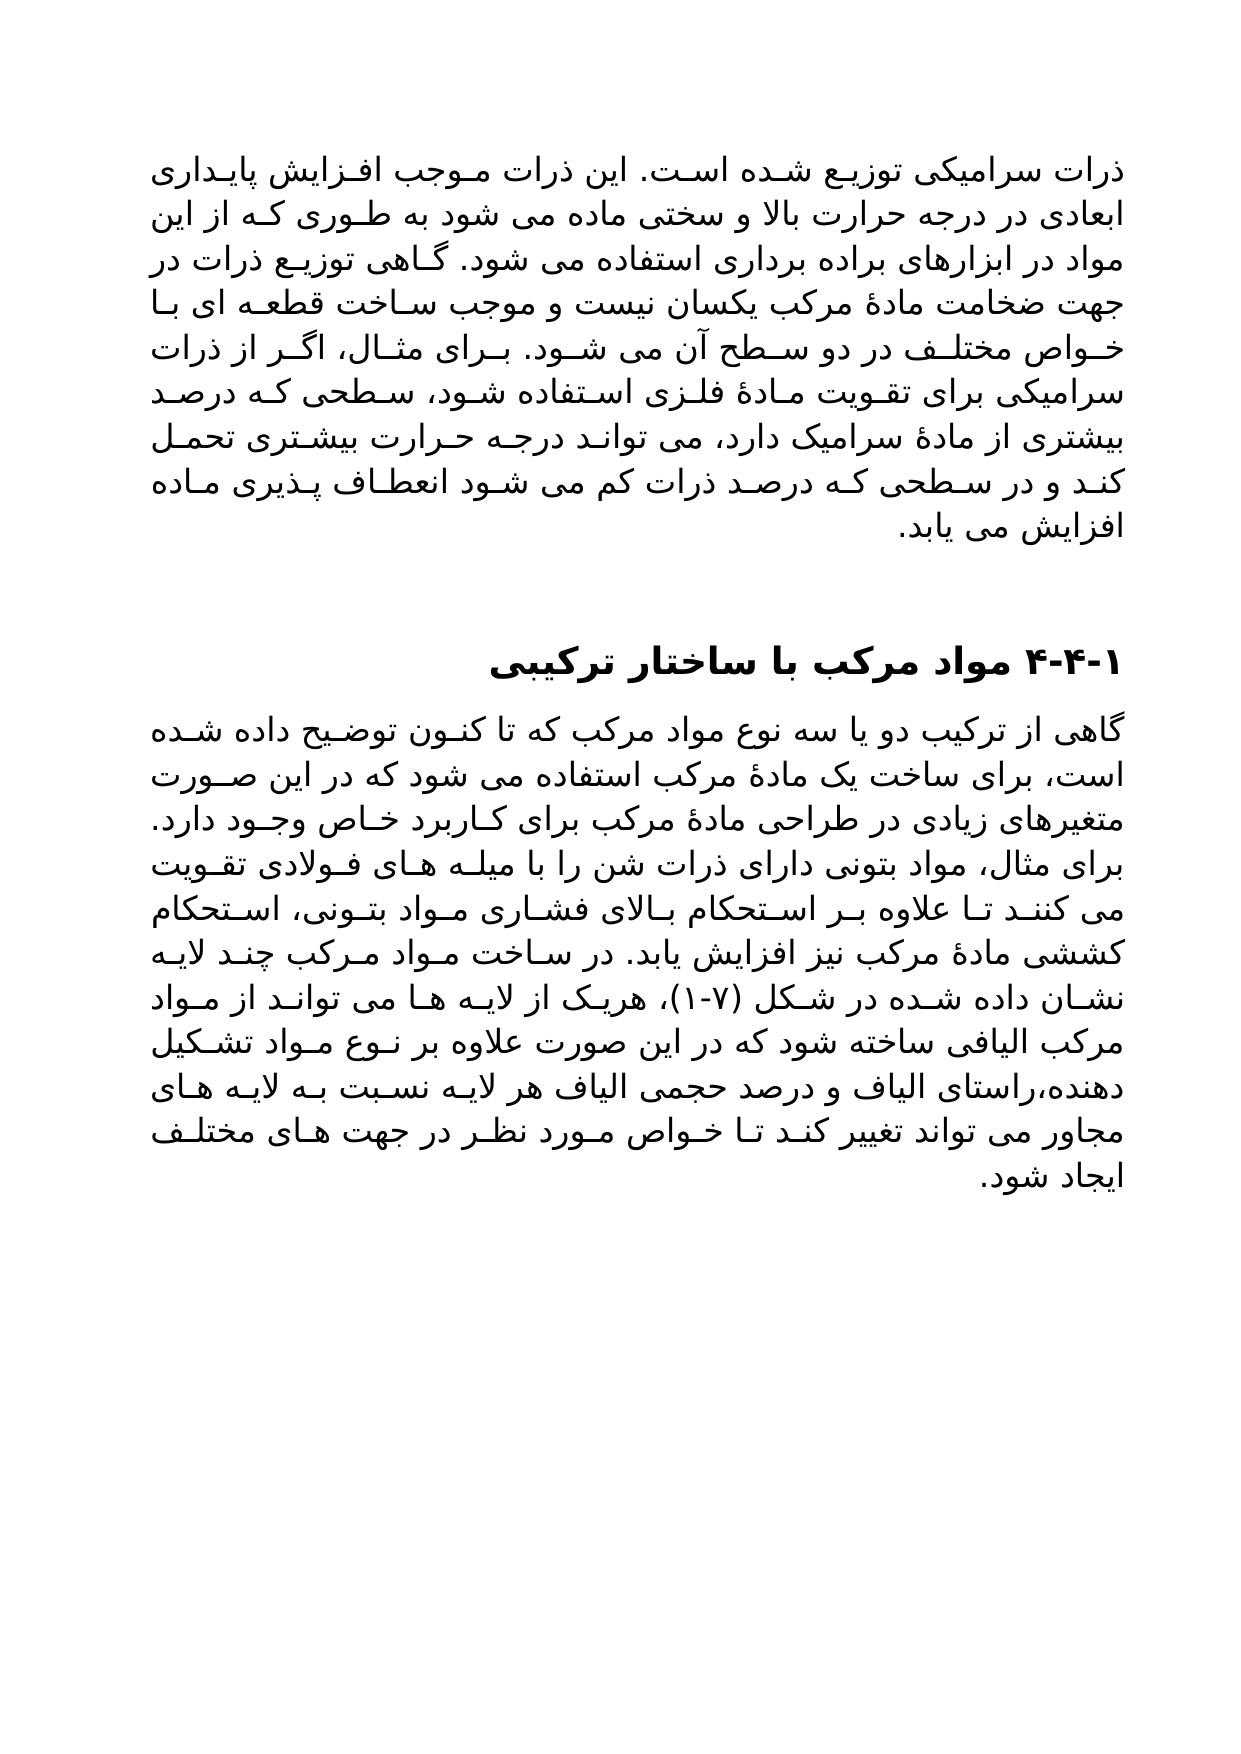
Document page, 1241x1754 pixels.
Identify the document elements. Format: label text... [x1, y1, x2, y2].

text گاهی از ترکیب دو یا سه نوع مواد مرکب که تا کنون توضیح داده شده است، برای ساخت یک مادۀ مرکب استفاده می شود که در این صورت متغیرهای زیادی در طراحی مادۀ مرکب برای کاربرد خاص وجود دارد. برای مثال، مواد بتونی دارای ذرات شن را با میله های فولادی تقویت می کنند تا علاوه بر استحکام بالای فشاری مواد بتونی، استحکام کششی مادۀ مرکب نیز افزایش یابد. در ساخت مواد مرکب چند لایه نشان داده شده در شکل (۷-۱)، هریک از لایه ها می تواند از مواد مرکب الیافی ساخته شود که در این صورت علاوه بر نوع مواد تشکیل دهنده،راستای الیاف و درصد حجمی الیاف هر لایه نسبت به لایه های مجاور می تواند تغییر کند تا خواص مورد نظر در جهت های مختلف ایجاد شود. [150, 711, 1125, 1195]
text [150, 150, 1125, 546]
text ۴-۴-۱ مواد مرکب با ساختار ترکیبی [150, 640, 1125, 683]
